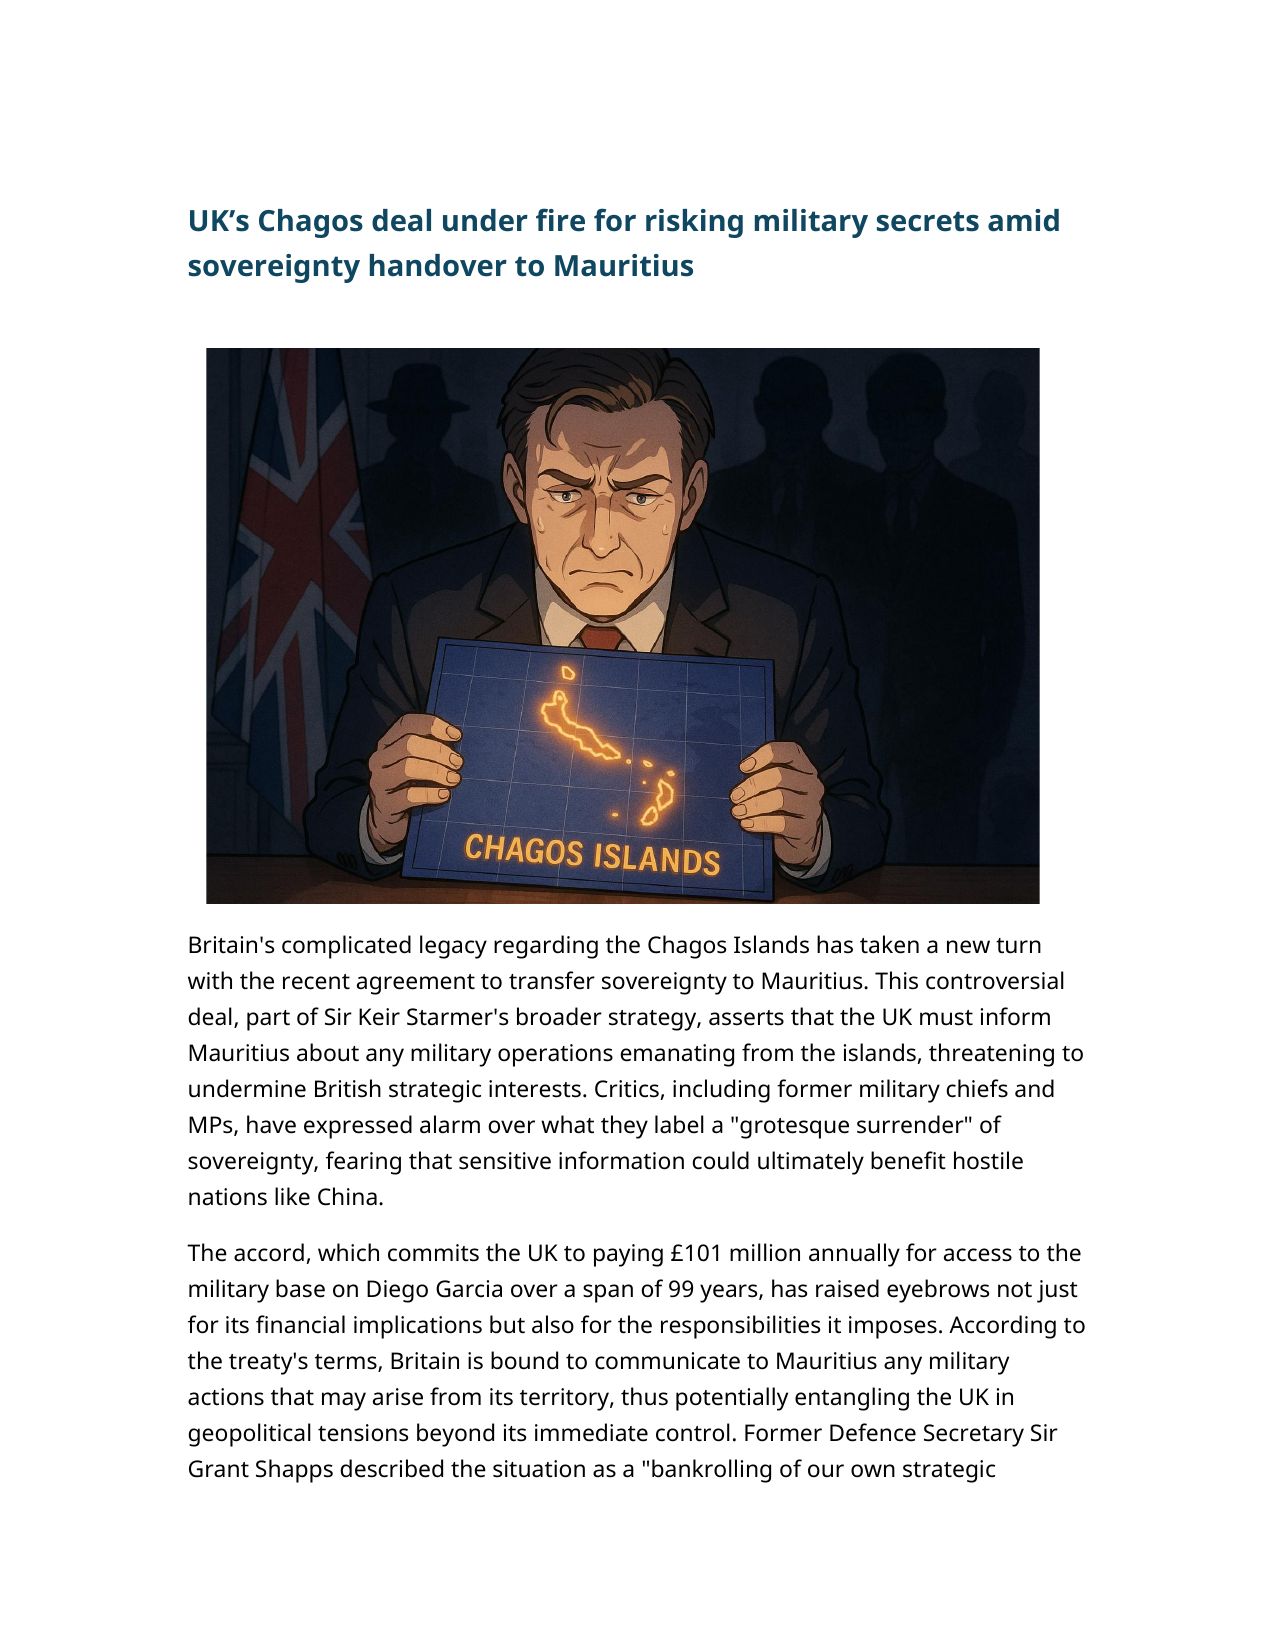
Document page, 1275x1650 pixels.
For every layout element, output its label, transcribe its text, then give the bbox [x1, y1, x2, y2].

picture [206, 348, 1040, 904]
text Britain's complicated legacy regarding the Chagos Islands has taken a new turn with the recent agreement to transfer sovereignty to Mauritius. This controversial deal, part of Sir Keir Starmer's broader strategy, asserts that the UK must inform Mauritius about any military operations emanating from the islands, threatening to undermine British strategic interests. Critics, including former military chiefs and MPs, have expressed alarm over what they label a "grotesque surrender" of sovereignty, fearing that sensitive information could ultimately benefit hostile nations like China. [187, 929, 1087, 1212]
subtitle UK’s Chagos deal under fire for risking military secrets amid sovereignty handover to Mauritius [187, 200, 1087, 285]
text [187, 1237, 1087, 1484]
